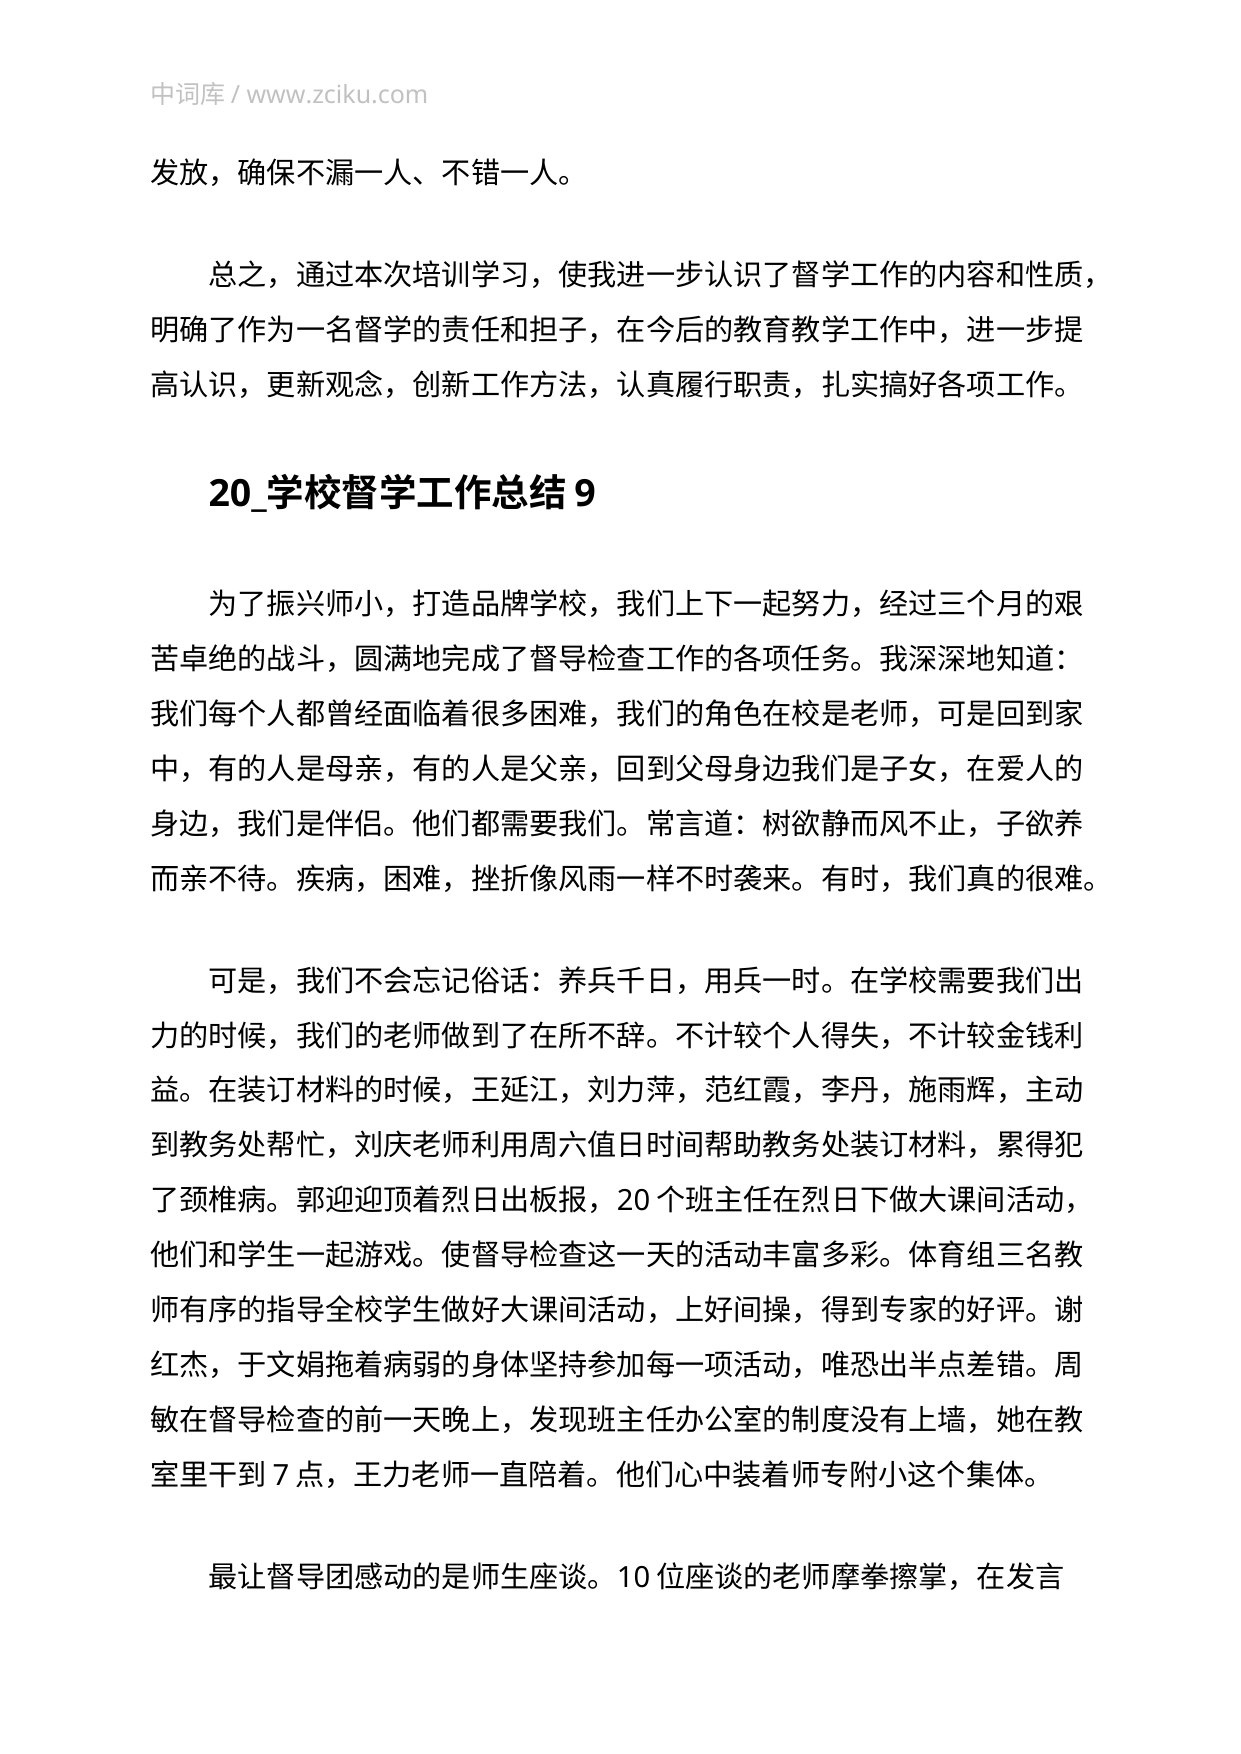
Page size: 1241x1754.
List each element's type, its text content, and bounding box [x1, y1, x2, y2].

text 总之，通过本次培训学习，使我进一步认识了督学工作的内容和性质，明确了作为一名督学的责任和担子，在今后的教育教学工作中，进一步提高认识，更新观念，创新工作方法，认真履行职责，扎实搞好各项工作。 [150, 252, 1090, 404]
text 可是，我们不会忘记俗话：养兵千日，用兵一时。在学校需要我们出力的时候，我们的老师做到了在所不辞。不计较个人得失，不计较金钱利益。在装订材料的时候，王延江，刘力萍，范红霞，李丹，施雨辉，主动到教务处帮忙，刘庆老师利用周六值日时间帮助教务处装订材料，累得犯了颈椎病。郭迎迎顶着烈日出板报，20个班主任在烈日下做大课间活动，他们和学生一起游戏。使督导检查这一天的活动丰富多彩。体育组三名教师有序的指导全校学生做好大课间活动，上好间操，得到专家的好评。谢红杰，于文娟拖着病弱的身体坚持参加每一项活动，唯恐出半点差错。周敏在督导检查的前一天晚上，发现班主任办公室的制度没有上墙，她在教室里干到7点，王力老师一直陪着。他们心中装着师专附小这个集体。 [150, 957, 1090, 1494]
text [150, 150, 1090, 192]
text 为了振兴师小，打造品牌学校，我们上下一起努力，经过三个月的艰苦卓绝的战斗，圆满地完成了督导检查工作的各项任务。我深深地知道：我们每个人都曾经面临着很多困难，我们的角色在校是老师，可是回到家中，有的人是母亲，有的人是父亲，回到父母身边我们是子女，在爱人的身边，我们是伴侣。他们都需要我们。常言道：树欲静而风不止，子欲养而亲不待。疾病，困难，挫折像风雨一样不时袭来。有时，我们真的很难。 [150, 581, 1090, 898]
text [150, 1553, 1090, 1596]
text 20_学校督学工作总结9 [150, 463, 1090, 518]
